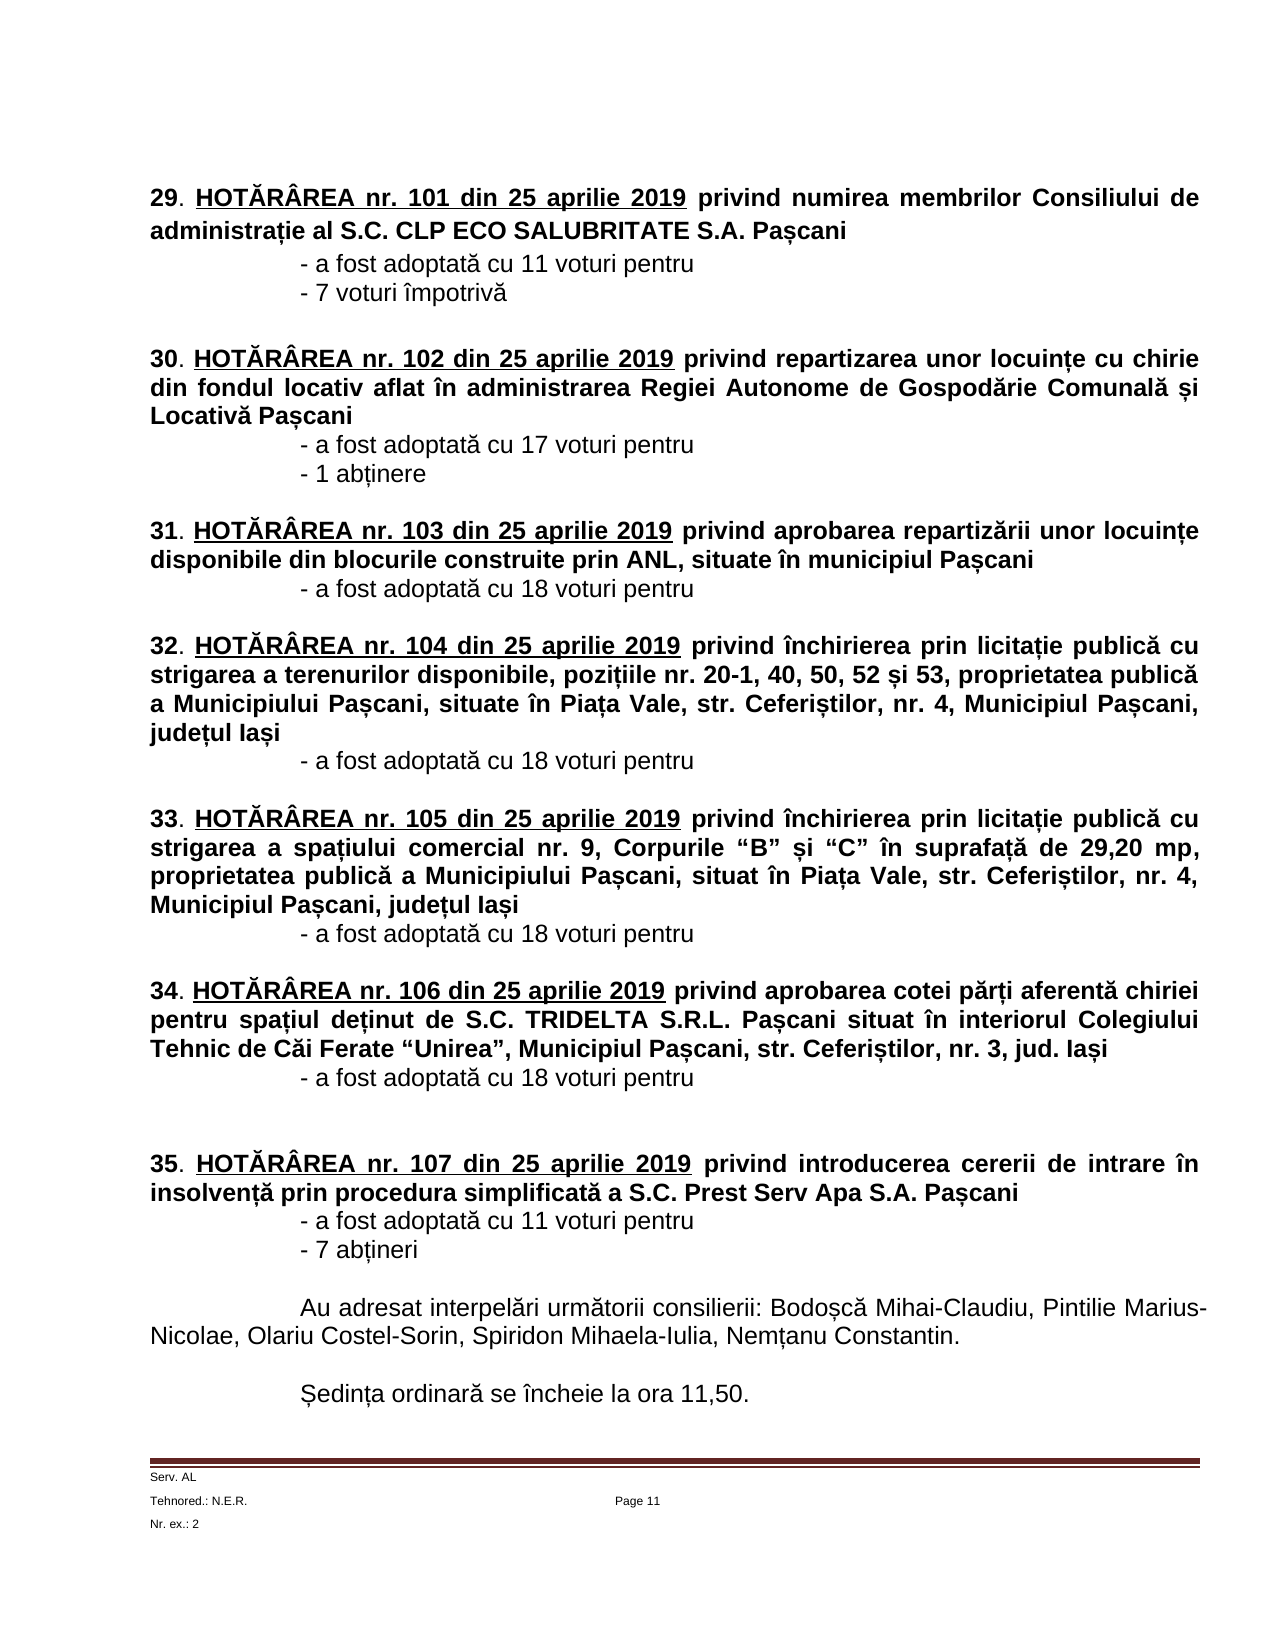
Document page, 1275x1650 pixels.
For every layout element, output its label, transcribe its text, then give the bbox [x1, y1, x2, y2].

text 31. HOTĂRÂREA nr. 103 din 25 aprilie 2019 privind aprobarea repartizării unor locuințe disponibile din blocurile construite prin ANL, situate în municipiul Pașcani [150, 516, 1200, 574]
text - 1 abținere [150, 459, 1200, 488]
text - a fost adoptată cu 18 voturi pentru [150, 746, 1200, 775]
text - a fost adoptată cu 17 voturi pentru [150, 430, 1200, 459]
text 34. HOTĂRÂREA nr. 106 din 25 aprilie 2019 privind aprobarea cotei părți aferentă chiriei pentru spațiul deținut de S.C. TRIDELTA S.R.L. Pașcani situat în interiorul Colegiului Tehnic de Căi Ferate “Unirea”, Municipiul Pașcani, str. Ceferiștilor, nr. 3, jud. Iași [150, 976, 1200, 1063]
text 33. HOTĂRÂREA nr. 105 din 25 aprilie 2019 privind închirierea prin licitație publică cu strigarea a spațiului comercial nr. 9, Corpurile “B” și “C” în suprafață de 29,20 mp, proprietatea publică a Municipiului Pașcani, situat în Piața Vale, str. Ceferiștilor, nr. 4, Municipiul Pașcani, județul Iași [150, 804, 1200, 919]
text - a fost adoptată cu 18 voturi pentru [150, 1063, 1200, 1091]
text 35. HOTĂRÂREA nr. 107 din 25 aprilie 2019 privind introducerea cererii de intrare în insolvență prin procedura simplificată a S.C. Prest Serv Apa S.A. Pașcani [150, 1149, 1200, 1206]
text - a fost adoptată cu 11 voturi pentru [150, 249, 1200, 278]
text - 7 abțineri [150, 1235, 1200, 1264]
text Au adresat interpelări următorii consilierii: Bodoșcă Mihai-Claudiu, Pintilie Marius-Nicolae, Olariu Costel-Sorin, Spiridon Mihaela-Iulia, Nemțanu Constantin. [150, 1293, 1209, 1350]
text - a fost adoptată cu 18 voturi pentru [150, 919, 1200, 948]
text Ședința ordinară se încheie la ora 11,50. [150, 1379, 1209, 1408]
text - a fost adoptată cu 11 voturi pentru [150, 1206, 1200, 1235]
text 29. HOTĂRÂREA nr. 101 din 25 aprilie 2019 privind numirea membrilor Consiliului de administrație al S.C. CLP ECO SALUBRITATE S.A. Pașcani [150, 183, 1200, 245]
text - a fost adoptată cu 18 voturi pentru [150, 574, 1200, 603]
text - 7 voturi împotrivă [150, 278, 1200, 307]
text 32. HOTĂRÂREA nr. 104 din 25 aprilie 2019 privind închirierea prin licitație publică cu strigarea a terenurilor disponibile, pozițiile nr. 20-1, 40, 50, 52 și 53, proprietatea publică a Municipiului Pașcani, situate în Piața Vale, str. Ceferiștilor, nr. 4, Municipiul Pașcani, județul Iași [150, 631, 1200, 746]
text 30. HOTĂRÂREA nr. 102 din 25 aprilie 2019 privind repartizarea unor locuințe cu chirie din fondul locativ aflat în administrarea Regiei Autonome de Gospodărie Comunală și Locativă Pașcani [150, 344, 1200, 430]
